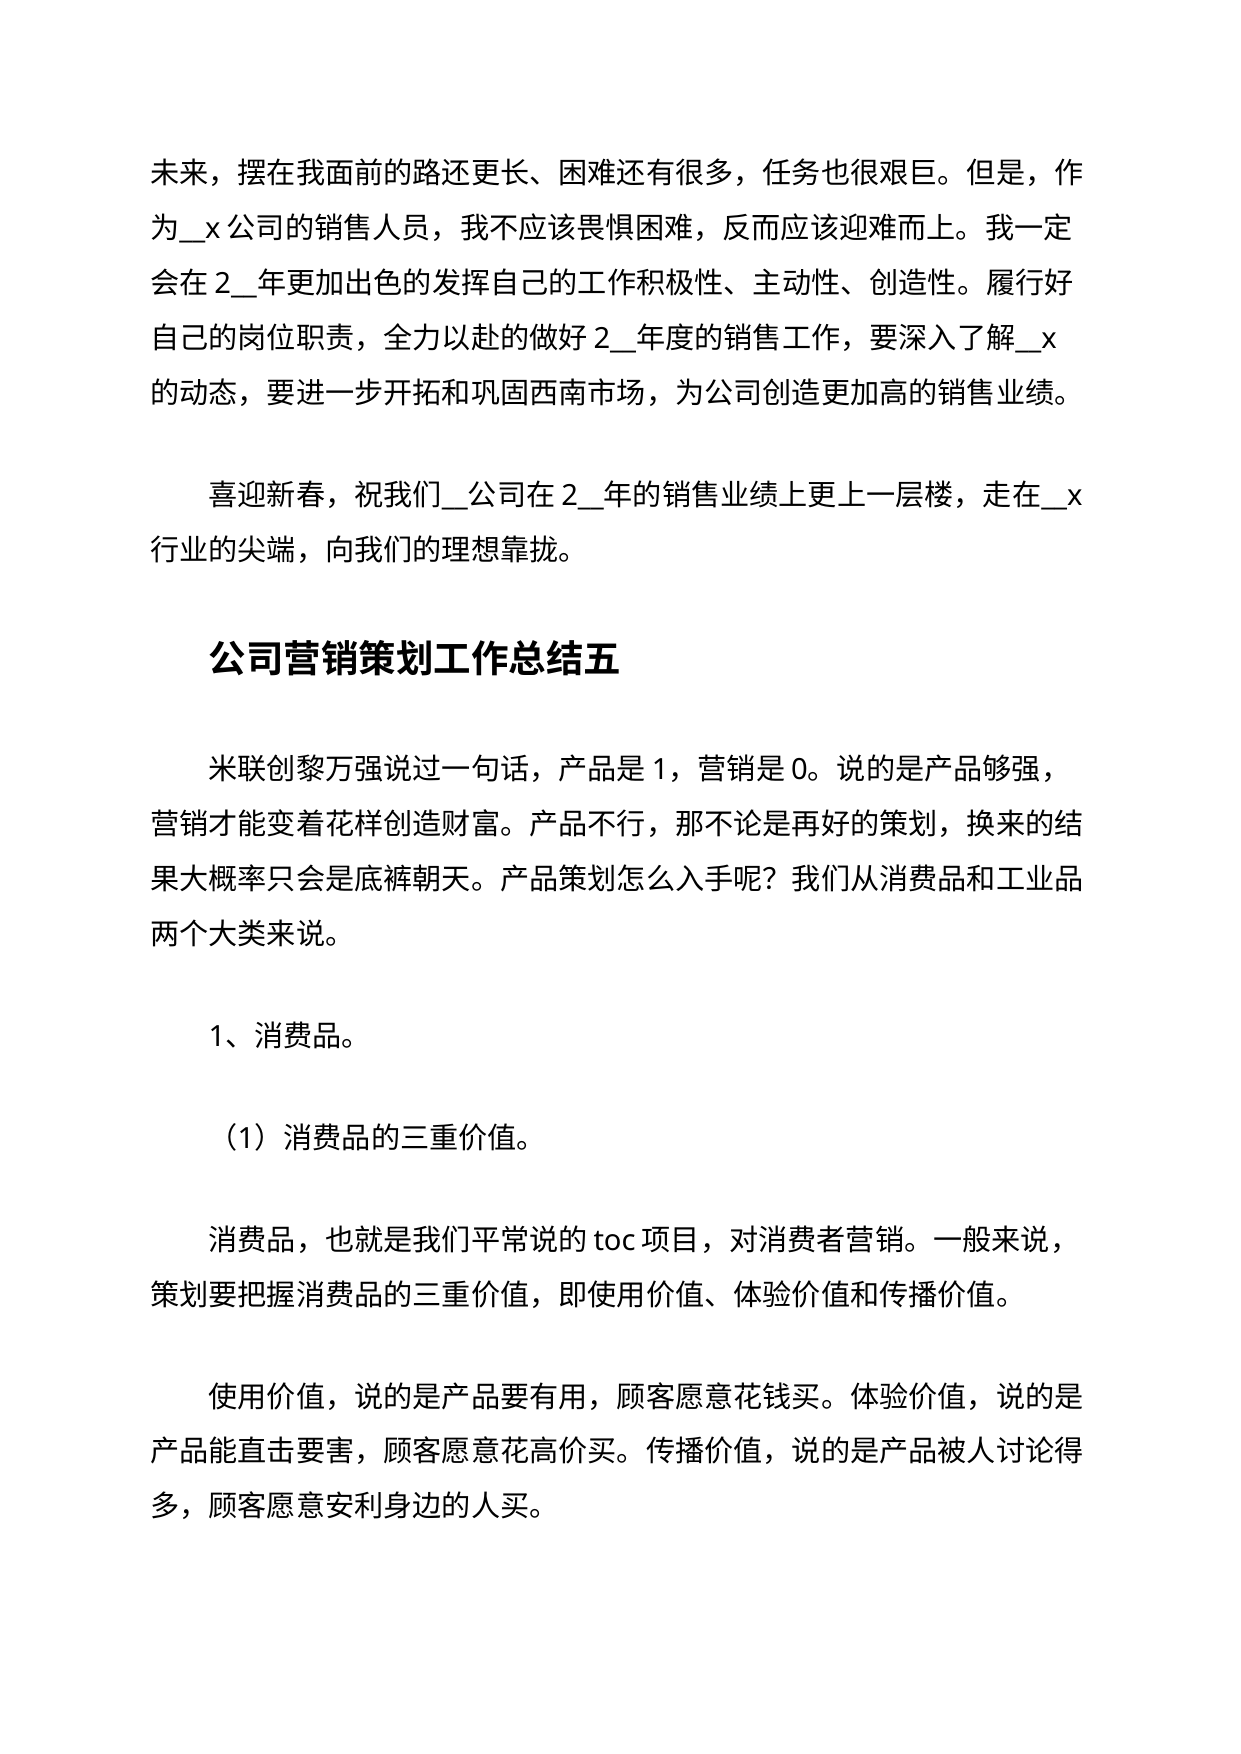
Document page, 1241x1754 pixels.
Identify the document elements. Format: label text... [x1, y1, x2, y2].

text 使用价值，说的是产品要有用，顾客愿意花钱买。体验价值，说的是产品能直击要害，顾客愿意花高价买。传播价值，说的是产品被人讨论得多，顾客愿意安利身边的人买。 [150, 1373, 1090, 1525]
text 公司营销策划工作总结五 [150, 628, 1090, 683]
text （1）消费品的三重价值。 [150, 1114, 1090, 1157]
text 米联创黎万强说过一句话，产品是1，营销是0。说的是产品够强，营销才能变着花样创造财富。产品不行，那不论是再好的策划，换来的结果大概率只会是底裤朝天。产品策划怎么入手呢？我们从消费品和工业品两个大类来说。 [150, 746, 1090, 953]
text 喜迎新春，祝我们__公司在2__年的销售业绩上更上一层楼，走在__x行业的尖端，向我们的理想靠拢。 [150, 472, 1090, 569]
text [150, 150, 1090, 412]
text 消费品，也就是我们平常说的toc项目，对消费者营销。一般来说，策划要把握消费品的三重价值，即使用价值、体验价值和传播价值。 [150, 1216, 1090, 1314]
text 1、消费品。 [150, 1012, 1090, 1055]
